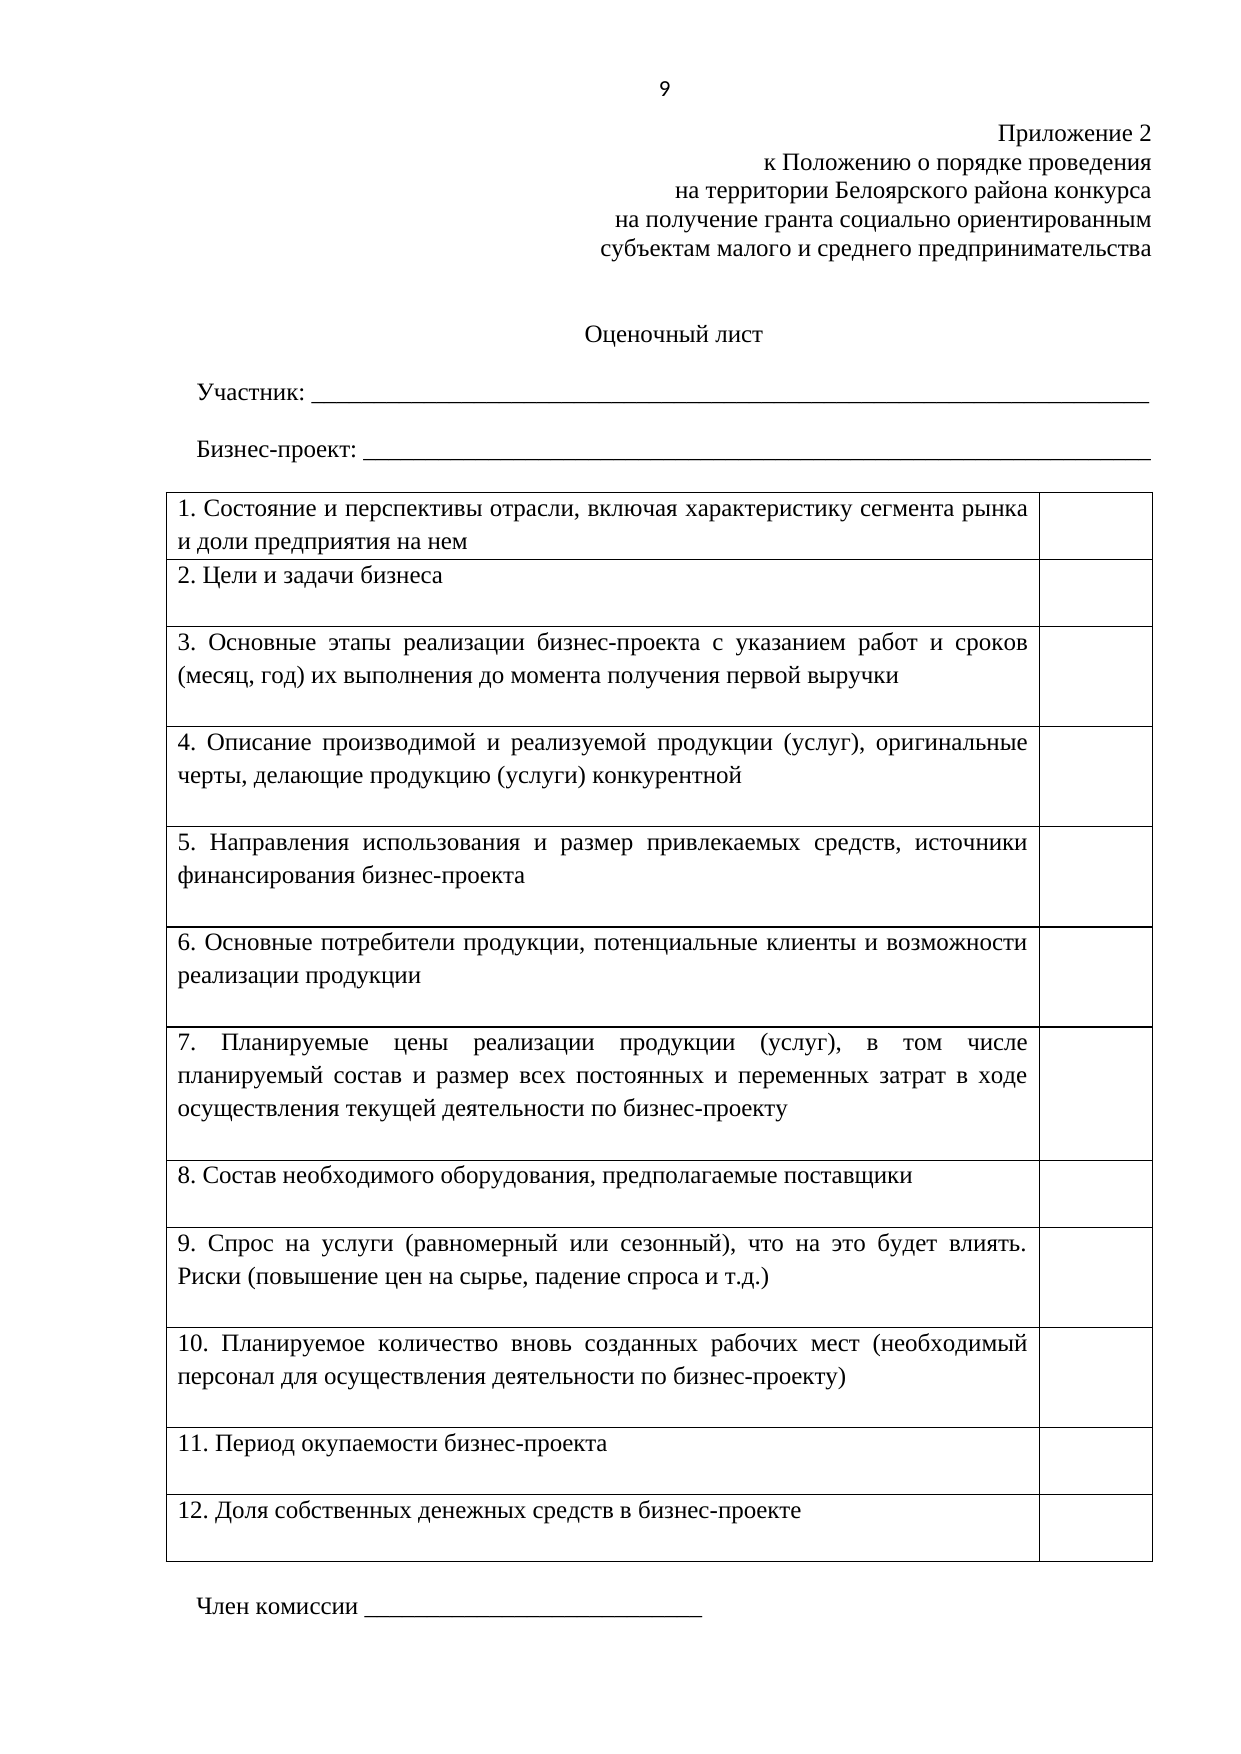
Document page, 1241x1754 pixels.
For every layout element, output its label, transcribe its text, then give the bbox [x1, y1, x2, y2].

table_cell 4. Описание производимой и реализуемой продукции (услуг), оригинальные черты, делающие продукцию (услуги) конкурентной [167, 727, 1039, 826]
table_cell 11. Период окупаемости бизнес-проекта [167, 1428, 1039, 1494]
table_cell 7. Планируемые цены реализации продукции (услуг), в том числе планируемый состав и размер всех постоянных и переменных затрат в ходе осуществления текущей деятельности по бизнес-проекту [167, 1028, 1039, 1159]
table_cell [1040, 1328, 1152, 1427]
table_cell 10. Планируемое количество вновь созданных рабочих мест (необходимый персонал для осуществления деятельности по бизнес-проекту) [167, 1328, 1039, 1427]
table_cell 6. Основные потребители продукции, потенциальные клиенты и возможности реализации продукции [167, 928, 1039, 1026]
table_cell [1040, 1161, 1152, 1227]
text к Положению о порядке проведения [196, 147, 1152, 176]
table_cell [1040, 1428, 1152, 1494]
text на получение гранта социально ориентированным [196, 204, 1152, 233]
table_cell [1040, 1228, 1152, 1327]
table_header 1. Состояние и перспективы отрасли, включая характеристику сегмента рынка и доли предприятия на нем [167, 493, 1039, 559]
text Член комиссии ___________________________ [196, 1591, 1152, 1619]
table_cell 8. Состав необходимого оборудования, предполагаемые поставщики [167, 1161, 1039, 1227]
text Бизнес-проект: _______________________________________________________________ [196, 434, 1152, 463]
table_header [1040, 493, 1152, 559]
table_cell [1040, 1028, 1152, 1159]
table_cell [1040, 727, 1152, 826]
table_cell 3. Основные этапы реализации бизнес-проекта с указанием работ и сроков (месяц, год) их выполнения до момента получения первой выручки [167, 627, 1039, 726]
table_cell [1040, 1495, 1152, 1561]
table_cell 9. Спрос на услуги (равномерный или сезонный), что на это будет влиять. Риски (повышение цен на сырье, падение спроса и т.д.) [167, 1228, 1039, 1327]
table_cell [1040, 928, 1152, 1026]
text субъектам малого и среднего предпринимательства [196, 233, 1152, 262]
text Оценочный лист [196, 319, 1152, 348]
text на территории Белоярского района конкурса [196, 176, 1152, 204]
table_cell [1040, 827, 1152, 926]
table_cell 5. Направления использования и размер привлекаемых средств, источники финансирования бизнес-проекта [167, 827, 1039, 926]
text Приложение 2 [177, 118, 1152, 147]
table_cell [1040, 560, 1152, 626]
table_cell [1040, 627, 1152, 726]
table_cell 2. Цели и задачи бизнеса [167, 560, 1039, 626]
table_cell 12. Доля собственных денежных средств в бизнес-проекте [167, 1495, 1039, 1561]
text Участник: ___________________________________________________________________ [196, 377, 1152, 406]
